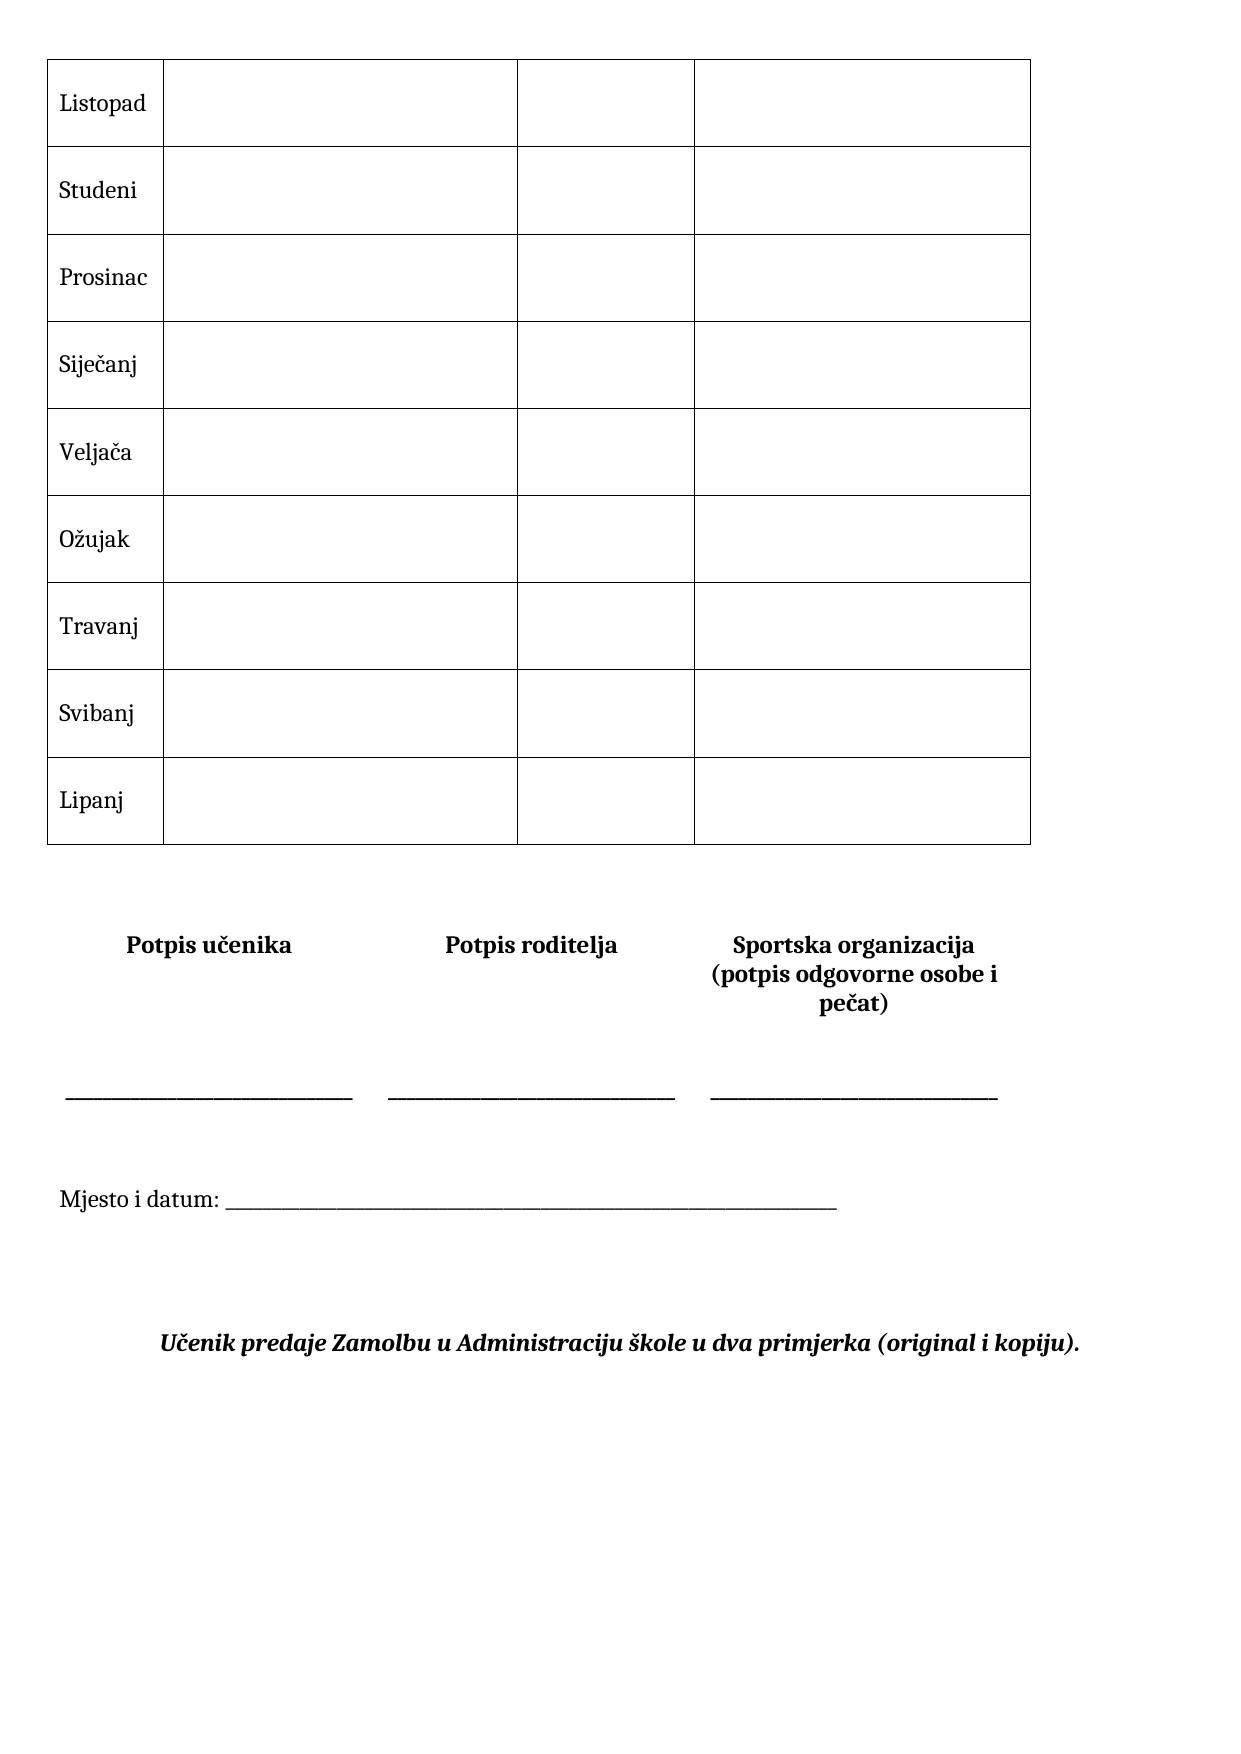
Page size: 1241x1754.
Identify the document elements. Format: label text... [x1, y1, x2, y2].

table_cell Prosinac [48, 235, 163, 321]
table_cell [518, 758, 694, 844]
table_cell Studeni [48, 147, 163, 233]
table_header Sportska organizacija (potpis odgovorne osobe i pečat) _______________________________ [693, 931, 1015, 1132]
table_cell [518, 322, 694, 408]
table_cell [164, 496, 517, 582]
table_cell [695, 583, 1030, 669]
table_cell [695, 235, 1030, 321]
table_cell [695, 409, 1030, 495]
table_cell [695, 322, 1030, 408]
table_cell [695, 496, 1030, 582]
table_cell [164, 147, 517, 233]
table_cell [695, 147, 1030, 233]
table_cell [518, 235, 694, 321]
table_cell [164, 235, 517, 321]
table_cell Svibanj [48, 670, 163, 757]
table_cell [518, 583, 694, 669]
table_header Potpis učenika _______________________________ [48, 931, 370, 1132]
text Učenik predaje Zamolbu u Administraciju škole u dva primjerka (original i kopiju). [59, 1329, 1181, 1358]
table_cell [164, 60, 517, 146]
table_cell Travanj [48, 583, 163, 669]
table_cell Lipanj [48, 758, 163, 844]
table_cell [695, 758, 1030, 844]
table_cell [164, 322, 517, 408]
table_cell Ožujak [48, 496, 163, 582]
table_cell [518, 147, 694, 233]
table_header Potpis roditelja _______________________________ [370, 931, 693, 1132]
table_cell Listopad [48, 60, 163, 146]
table_cell Siječanj [48, 322, 163, 408]
table_cell [695, 60, 1030, 146]
table_cell [518, 670, 694, 757]
table_cell [164, 670, 517, 757]
table_cell [518, 409, 694, 495]
table_cell [164, 758, 517, 844]
table_cell [164, 583, 517, 669]
table_cell [164, 409, 517, 495]
table_cell [518, 496, 694, 582]
table_cell Veljača [48, 409, 163, 495]
table_cell [695, 670, 1030, 757]
text Mjesto i datum: __________________________________________________________________ [59, 1185, 1181, 1214]
table_cell [518, 60, 694, 146]
